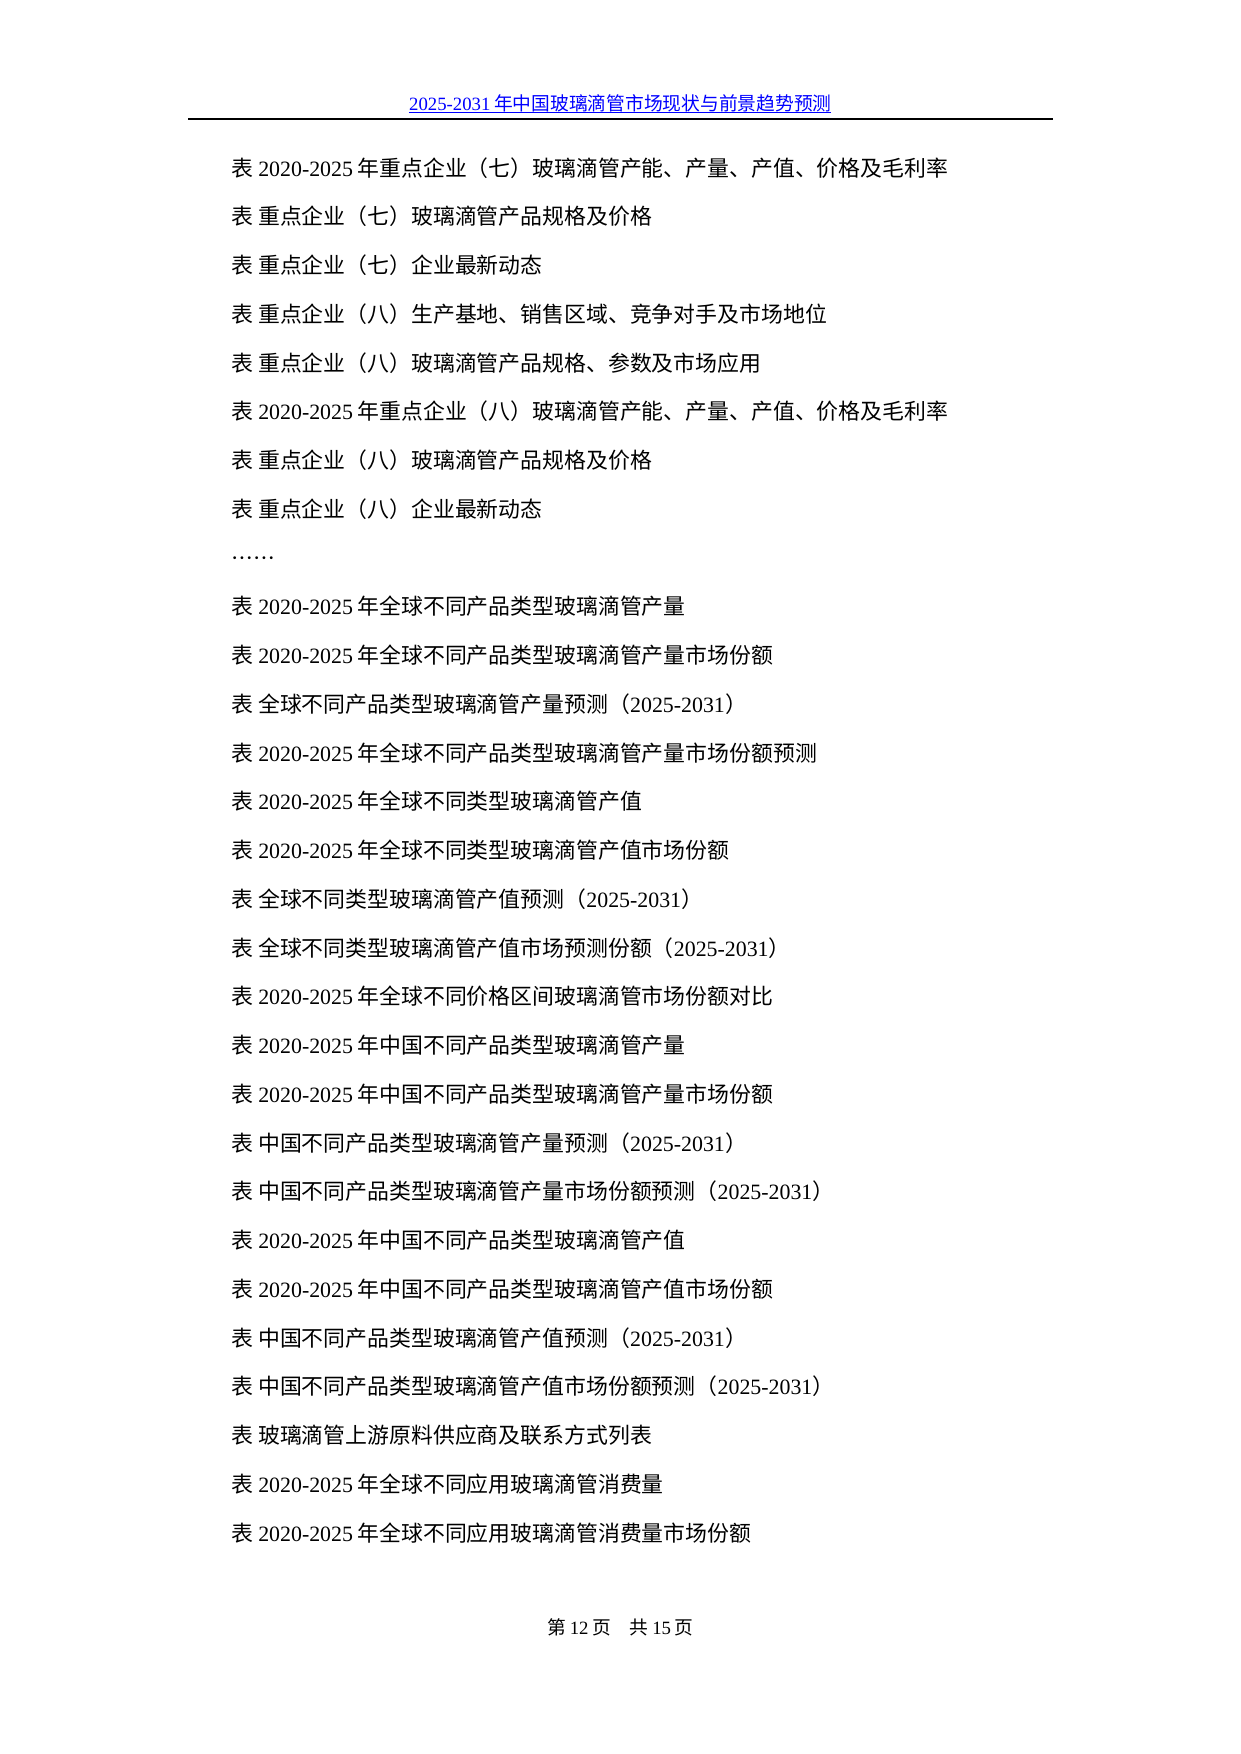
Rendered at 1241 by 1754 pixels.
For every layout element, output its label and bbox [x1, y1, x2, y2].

text [187, 150, 1053, 1548]
